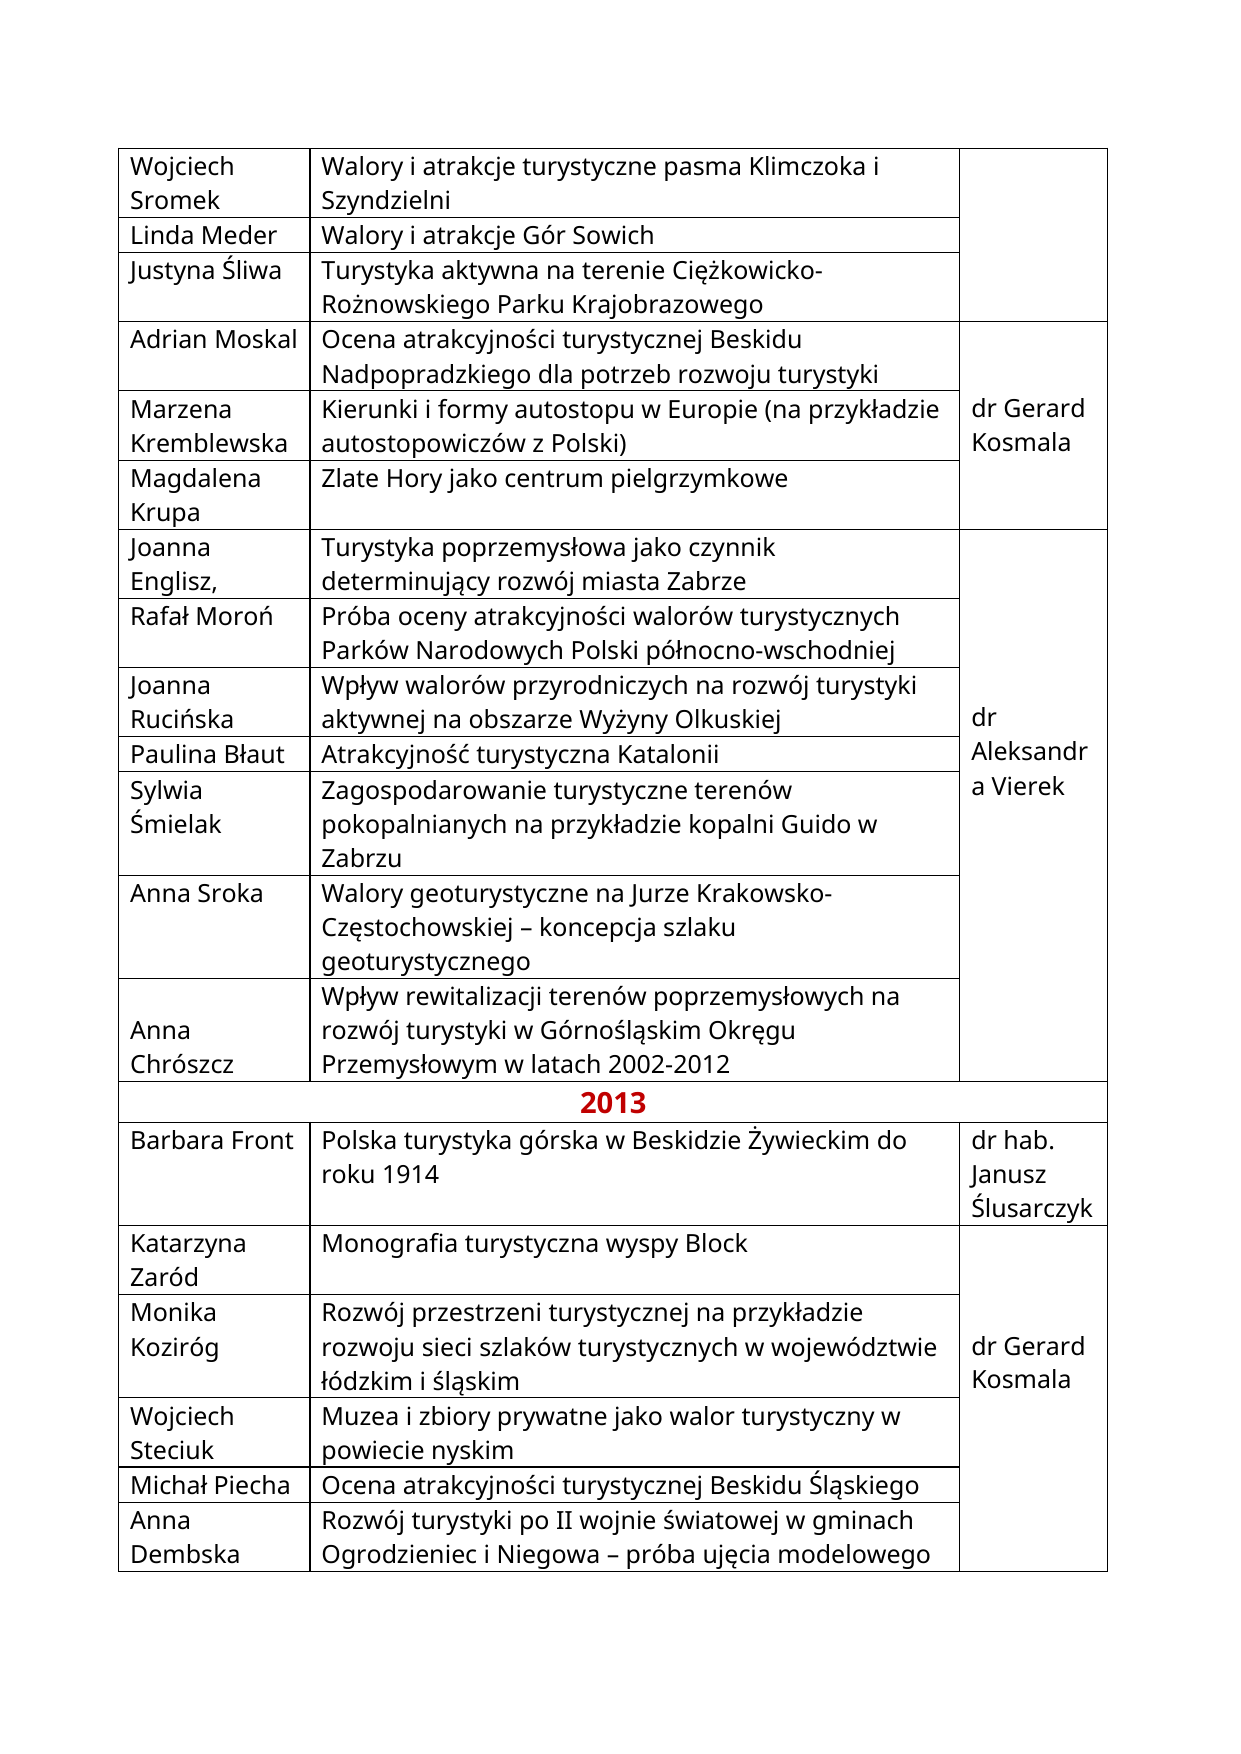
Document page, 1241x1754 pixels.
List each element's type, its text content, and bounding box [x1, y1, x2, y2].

table_cell Zagospodarowanie turystyczne terenów pokopalnianych na przykładzie kopalni Guido w Zabrzu [311, 772, 959, 874]
table_cell Atrakcyjność turystyczna Katalonii [311, 737, 959, 771]
table_cell Walory geoturystyczne na Jurze Krakowsko-Częstochowskiej – koncepcja szlaku geoturystycznego [311, 876, 959, 978]
table_cell Walory i atrakcje Gór Sowich [311, 218, 959, 252]
table_cell Justyna Śliwa [119, 253, 309, 321]
table_cell Magdalena Krupa [119, 461, 309, 529]
table_cell Walory i atrakcje turystyczne pasma Klimczoka i Szyndzielni [311, 149, 959, 217]
table_cell Joanna Rucińska [119, 668, 309, 736]
table_cell Anna Sroka [119, 876, 309, 978]
table_cell Michał Piecha [119, 1468, 309, 1502]
table_cell Polska turystyka górska w Beskidzie Żywieckim do roku 1914 [311, 1123, 959, 1225]
table_cell Adrian Moskal [119, 322, 309, 390]
table_cell Próba oceny atrakcyjności walorów turystycznych Parków Narodowych Polski północno-wschodniej [311, 599, 959, 667]
table_cell Rozwój turystyki po II wojnie światowej w gminach Ogrodzieniec i Niegowa – próba ujęcia modelowego [311, 1503, 959, 1571]
table_cell Muzea i zbiory prywatne jako walor turystyczny w powiecie nyskim [311, 1398, 959, 1466]
table_cell Wpływ rewitalizacji terenów poprzemysłowych na rozwój turystyki w Górnośląskim Okręgu Przemysłowym w latach 2002-2012 [311, 979, 959, 1081]
table_cell dr Aleksandra Vierek [960, 530, 1107, 1081]
table_cell Katarzyna Zaród [119, 1226, 309, 1294]
table_cell Monografia turystyczna wyspy Block [311, 1226, 959, 1294]
table_cell Marzena Kremblewska [119, 391, 309, 459]
table_cell Kierunki i formy autostopu w Europie (na przykładzie autostopowiczów z Polski) [311, 391, 959, 459]
table_cell Monika Koziróg [119, 1295, 309, 1397]
table_cell Rafał Moroń [119, 599, 309, 667]
table_cell dr Gerard Kosmala [960, 1226, 1107, 1571]
table_cell Ocena atrakcyjności turystycznej Beskidu Śląskiego [311, 1468, 959, 1502]
table_cell dr hab. Janusz Ślusarczyk [960, 1123, 1107, 1225]
table_cell Paulina Błaut [119, 737, 309, 771]
table_cell Linda Meder [119, 218, 309, 252]
table_cell Zlate Hory jako centrum pielgrzymkowe [311, 461, 959, 529]
table_cell Anna Dembska [119, 1503, 309, 1571]
table_cell Turystyka aktywna na terenie Ciężkowicko-Rożnowskiego Parku Krajobrazowego [311, 253, 959, 321]
table_cell Rozwój przestrzeni turystycznej na przykładzie rozwoju sieci szlaków turystycznych w województwie łódzkim i śląskim [311, 1295, 959, 1397]
table_cell Anna Chrószcz [119, 979, 309, 1081]
table_cell dr Gerard Kosmala [960, 322, 1107, 529]
table_cell Joanna Englisz, [119, 530, 309, 598]
table_cell Wojciech Steciuk [119, 1398, 309, 1466]
table_cell Wojciech Sromek [119, 149, 309, 217]
table_cell Barbara Front [119, 1123, 309, 1225]
table_cell Turystyka poprzemysłowa jako czynnik determinujący rozwój miasta Zabrze [311, 530, 959, 598]
table_cell 2013 [119, 1082, 1107, 1122]
table_cell Wpływ walorów przyrodniczych na rozwój turystyki aktywnej na obszarze Wyżyny Olkuskiej [311, 668, 959, 736]
table_cell Ocena atrakcyjności turystycznej Beskidu Nadpopradzkiego dla potrzeb rozwoju turystyki [311, 322, 959, 390]
table_cell Sylwia Śmielak [119, 772, 309, 874]
